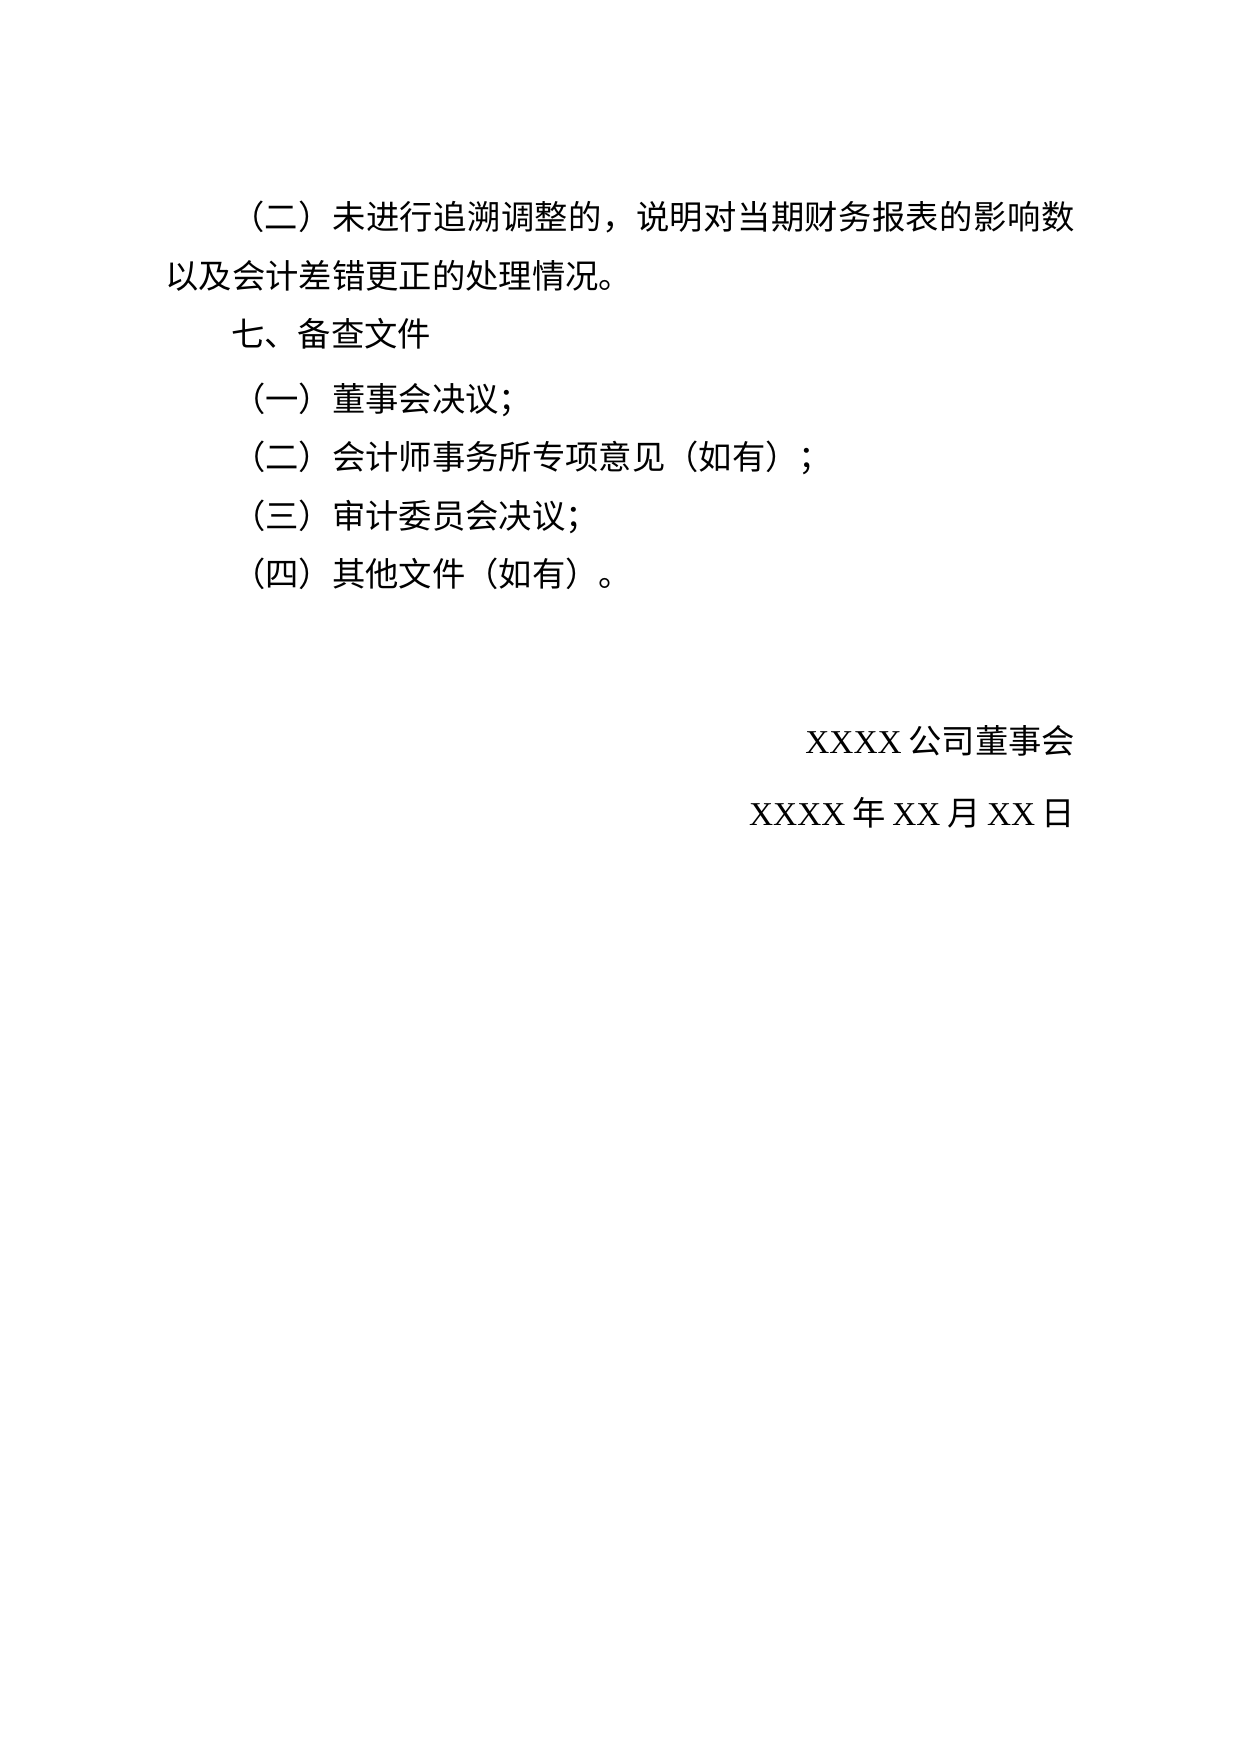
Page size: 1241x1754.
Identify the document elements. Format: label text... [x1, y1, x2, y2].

text （一）董事会决议； [165, 365, 1075, 423]
text （三）审计委员会决议； [165, 481, 1075, 540]
text （二）会计师事务所专项意见（如有）； [165, 423, 1075, 481]
text XXXX公司董事会 [165, 715, 1075, 763]
text 七、备查文件 [231, 300, 1075, 365]
text （二）未进行追溯调整的，说明对当期财务报表的影响数以及会计差错更正的处理情况。 [165, 183, 1075, 300]
text （四）其他文件（如有）。 [165, 540, 1075, 598]
text XXXX年XX月XX日 [165, 787, 1075, 835]
